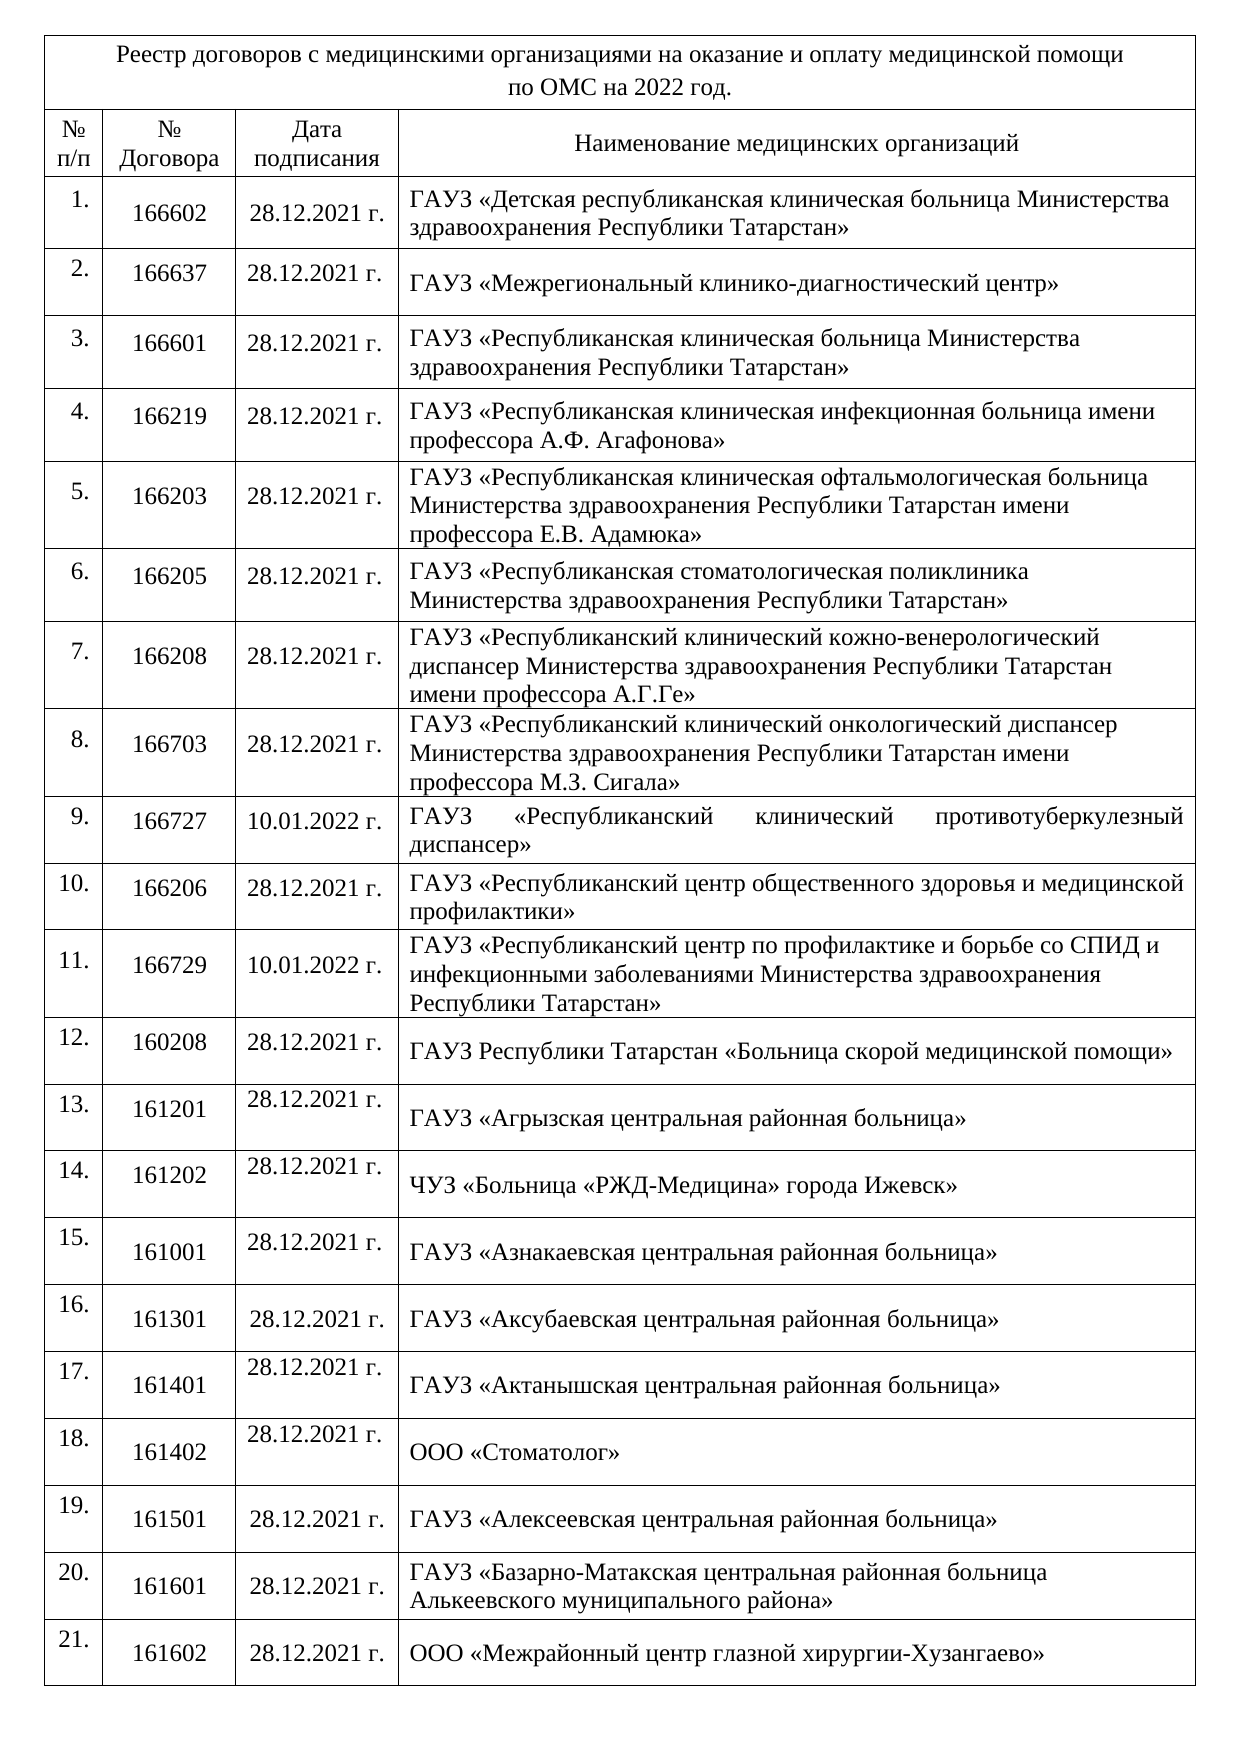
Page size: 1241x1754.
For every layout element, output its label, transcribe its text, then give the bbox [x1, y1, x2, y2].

table_cell 28.12.2021 г. [236, 389, 398, 461]
table_cell 28.12.2021 г. [236, 1553, 398, 1618]
table_cell [45, 1553, 102, 1618]
table_cell [45, 1486, 102, 1552]
table_cell 166208 [103, 622, 235, 708]
table_cell [45, 622, 102, 708]
table_cell Наименование медицинских организаций [399, 110, 1195, 176]
table_cell ГАУЗ «Детская республиканская клиническая больница Министерства здравоохранения Республики Татарстан» [399, 177, 1195, 248]
table_cell 161201 [103, 1085, 235, 1150]
table_cell [45, 389, 102, 461]
table_cell [45, 549, 102, 621]
table_cell 28.12.2021 г. [236, 622, 398, 708]
table_cell ГАУЗ «Республиканская стоматологическая поликлиника Министерства здравоохранения Республики Татарстан» [399, 549, 1195, 621]
table_cell 28.12.2021 г. [236, 316, 398, 388]
table_cell № Договора [103, 110, 235, 176]
table_cell 166602 [103, 177, 235, 248]
table_cell [45, 930, 102, 1017]
table_cell 161301 [103, 1285, 235, 1351]
table_cell 161001 [103, 1218, 235, 1284]
table_cell Дата подписания [236, 110, 398, 176]
table_cell ГАУЗ «Межрегиональный клинико-диагностический центр» [399, 249, 1195, 315]
table_cell ГАУЗ «Республиканский клинический противотуберкулезный диспансер» [399, 797, 1195, 862]
table_cell 28.12.2021 г. [236, 462, 398, 548]
table_cell ГАУЗ «Республиканский клинический кожно-венерологический диспансер Министерства здравоохранения Республики Татарстан имени профессора А.Г.Ге» [399, 622, 1195, 708]
table_cell [45, 1285, 102, 1351]
table_cell 166601 [103, 316, 235, 388]
table_cell ГАУЗ Республики Татарстан «Больница скорой медицинской помощи» [399, 1018, 1195, 1083]
table_cell ГАУЗ «Актанышская центральная районная больница» [399, 1352, 1195, 1418]
table_cell [45, 1018, 102, 1083]
table_cell [45, 462, 102, 548]
table_cell [45, 1085, 102, 1150]
table_cell 10.01.2022 г. [236, 797, 398, 862]
table_cell 161601 [103, 1553, 235, 1618]
table_cell 28.12.2021 г. [236, 709, 398, 796]
table_cell [45, 797, 102, 862]
table_cell 161401 [103, 1352, 235, 1418]
table_cell [45, 1151, 102, 1217]
table_cell 28.12.2021 г. [236, 1285, 398, 1351]
table_cell ГАУЗ «Республиканский центр общественного здоровья и медицинской профилактики» [399, 864, 1195, 929]
table_cell ГАУЗ «Базарно-Матакская центральная районная больница Алькеевского муниципального района» [399, 1553, 1195, 1618]
table_cell 161501 [103, 1486, 235, 1552]
table_cell ГАУЗ «Республиканский центр по профилактике и борьбе со СПИД и инфекционными заболеваниями Министерства здравоохранения Республики Татарстан» [399, 930, 1195, 1017]
table_cell 161402 [103, 1419, 235, 1485]
table_cell 166729 [103, 930, 235, 1017]
table_header Реестр договоров с медицинскими организациями на оказание и оплату медицинской помощи по ОМС на 2022 год. [45, 36, 1195, 109]
table_cell 166703 [103, 709, 235, 796]
table_cell 166727 [103, 797, 235, 862]
table_cell [45, 864, 102, 929]
table_cell ГАУЗ «Аксубаевская центральная районная больница» [399, 1285, 1195, 1351]
table_cell [45, 1419, 102, 1485]
table_cell 28.12.2021 г. [236, 1419, 398, 1485]
table_cell 166637 [103, 249, 235, 315]
table_cell [45, 249, 102, 315]
table_cell 28.12.2021 г. [236, 1018, 398, 1083]
table_cell ГАУЗ «Азнакаевская центральная районная больница» [399, 1218, 1195, 1284]
table_cell 28.12.2021 г. [236, 1151, 398, 1217]
table_cell 28.12.2021 г. [236, 1620, 398, 1685]
table_cell 161202 [103, 1151, 235, 1217]
table_cell 166206 [103, 864, 235, 929]
table_cell 28.12.2021 г. [236, 177, 398, 248]
table_cell 160208 [103, 1018, 235, 1083]
table_cell 166203 [103, 462, 235, 548]
table_cell [45, 177, 102, 248]
table_cell 10.01.2022 г. [236, 930, 398, 1017]
table_cell ЧУЗ «Больница «РЖД-Медицина» города Ижевск» [399, 1151, 1195, 1217]
table_cell [45, 1352, 102, 1418]
table_cell [45, 1218, 102, 1284]
table_cell ГАУЗ «Республиканская клиническая офтальмологическая больница Министерства здравоохранения Республики Татарстан имени профессора Е.В. Адамюка» [399, 462, 1195, 548]
table_cell 28.12.2021 г. [236, 1352, 398, 1418]
table_cell ООО «Межрайонный центр глазной хирургии-Хузангаево» [399, 1620, 1195, 1685]
table_cell ГАУЗ «Республиканский клинический онкологический диспансер Министерства здравоохранения Республики Татарстан имени профессора М.З. Сигала» [399, 709, 1195, 796]
table_cell ГАУЗ «Агрызская центральная районная больница» [399, 1085, 1195, 1150]
table_cell ООО «Стоматолог» [399, 1419, 1195, 1485]
table_cell 28.12.2021 г. [236, 1085, 398, 1150]
table_cell 28.12.2021 г. [236, 249, 398, 315]
table_cell 166205 [103, 549, 235, 621]
table_cell № п/п [45, 110, 102, 176]
table_cell 28.12.2021 г. [236, 864, 398, 929]
table_cell ГАУЗ «Республиканская клиническая больница Министерства здравоохранения Республики Татарстан» [399, 316, 1195, 388]
table_cell 28.12.2021 г. [236, 1218, 398, 1284]
table_cell ГАУЗ «Алексеевская центральная районная больница» [399, 1486, 1195, 1552]
table_cell [45, 709, 102, 796]
table_cell 28.12.2021 г. [236, 549, 398, 621]
table_cell 161602 [103, 1620, 235, 1685]
table_cell ГАУЗ «Республиканская клиническая инфекционная больница имени профессора А.Ф. Агафонова» [399, 389, 1195, 461]
table_cell [45, 316, 102, 388]
table_cell [45, 1620, 102, 1685]
table_cell 28.12.2021 г. [236, 1486, 398, 1552]
table_cell 166219 [103, 389, 235, 461]
